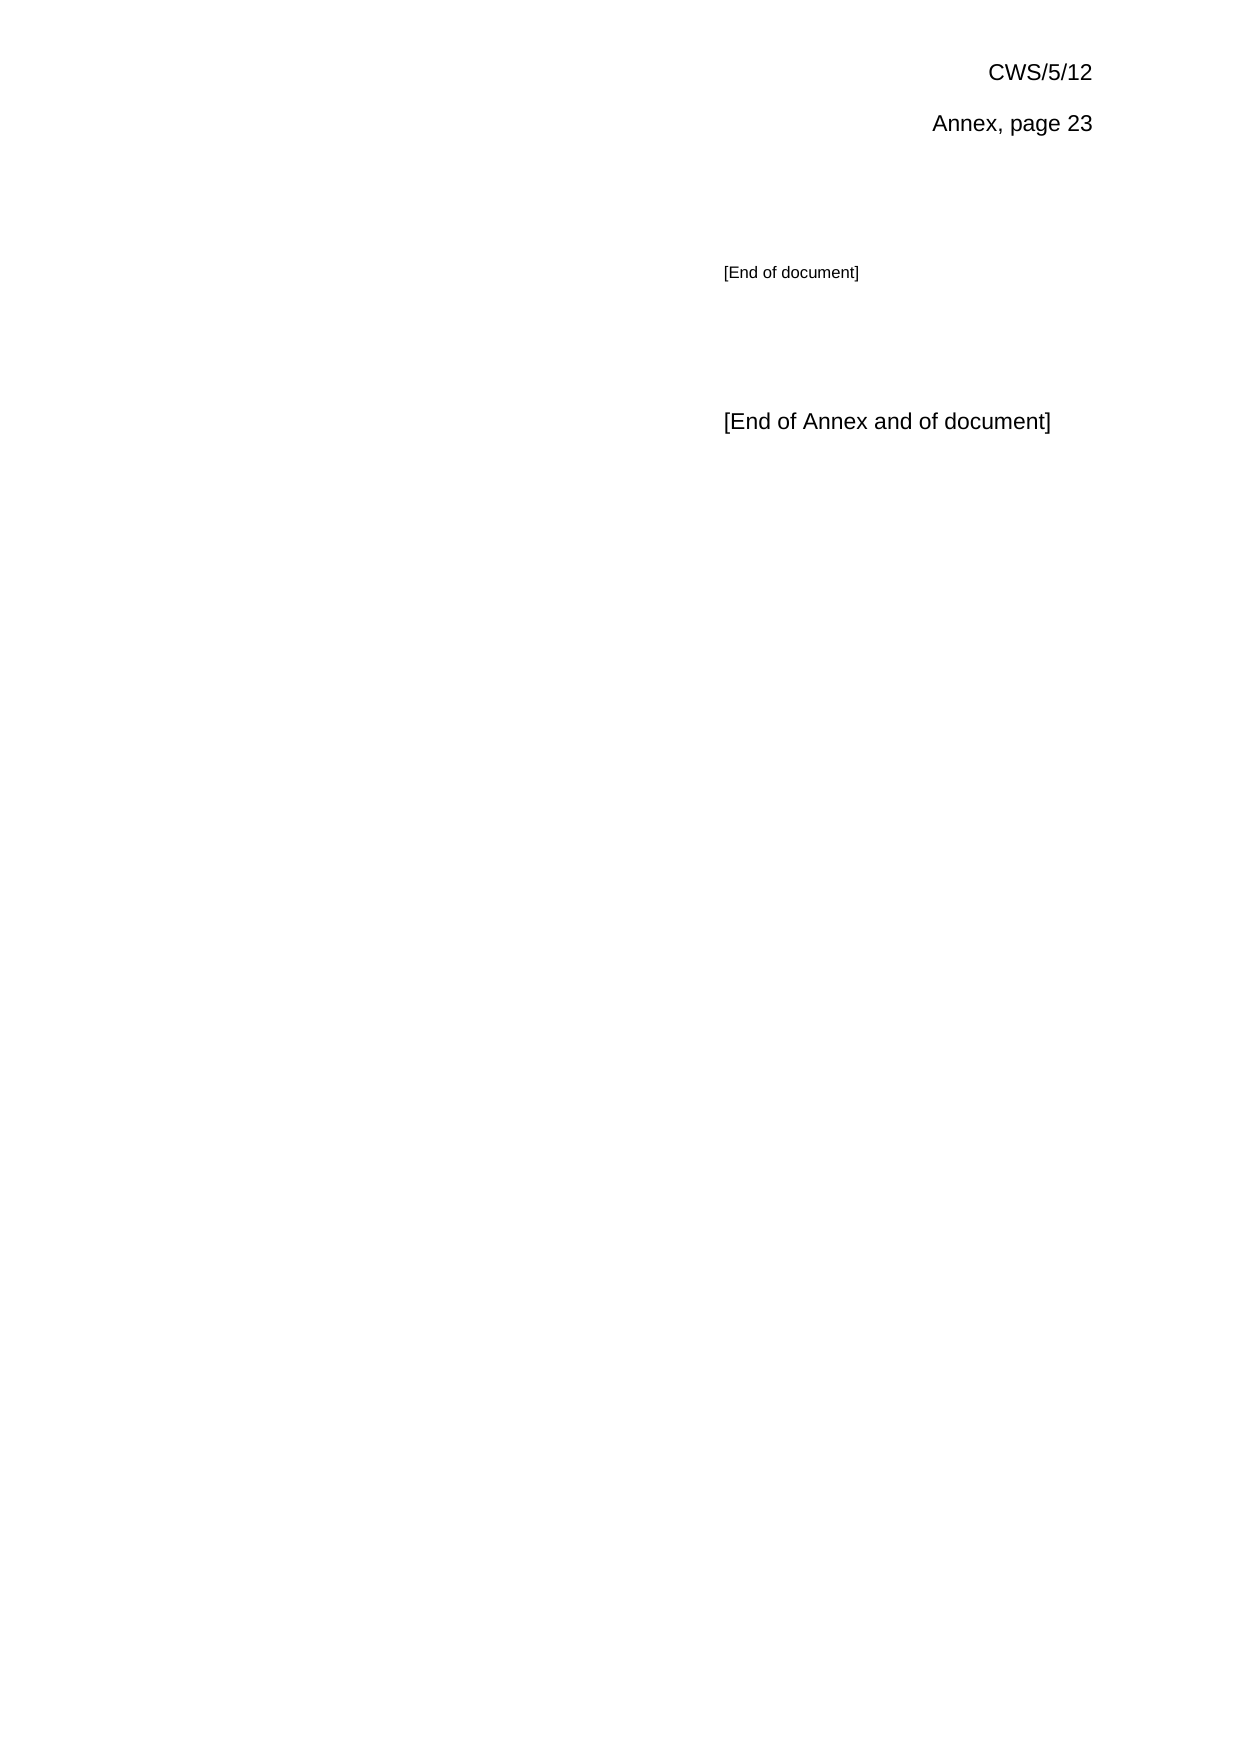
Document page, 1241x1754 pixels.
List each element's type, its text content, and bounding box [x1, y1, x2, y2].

text [End of Annex and of document] [724, 408, 1092, 434]
text [End of document] [724, 263, 1098, 282]
